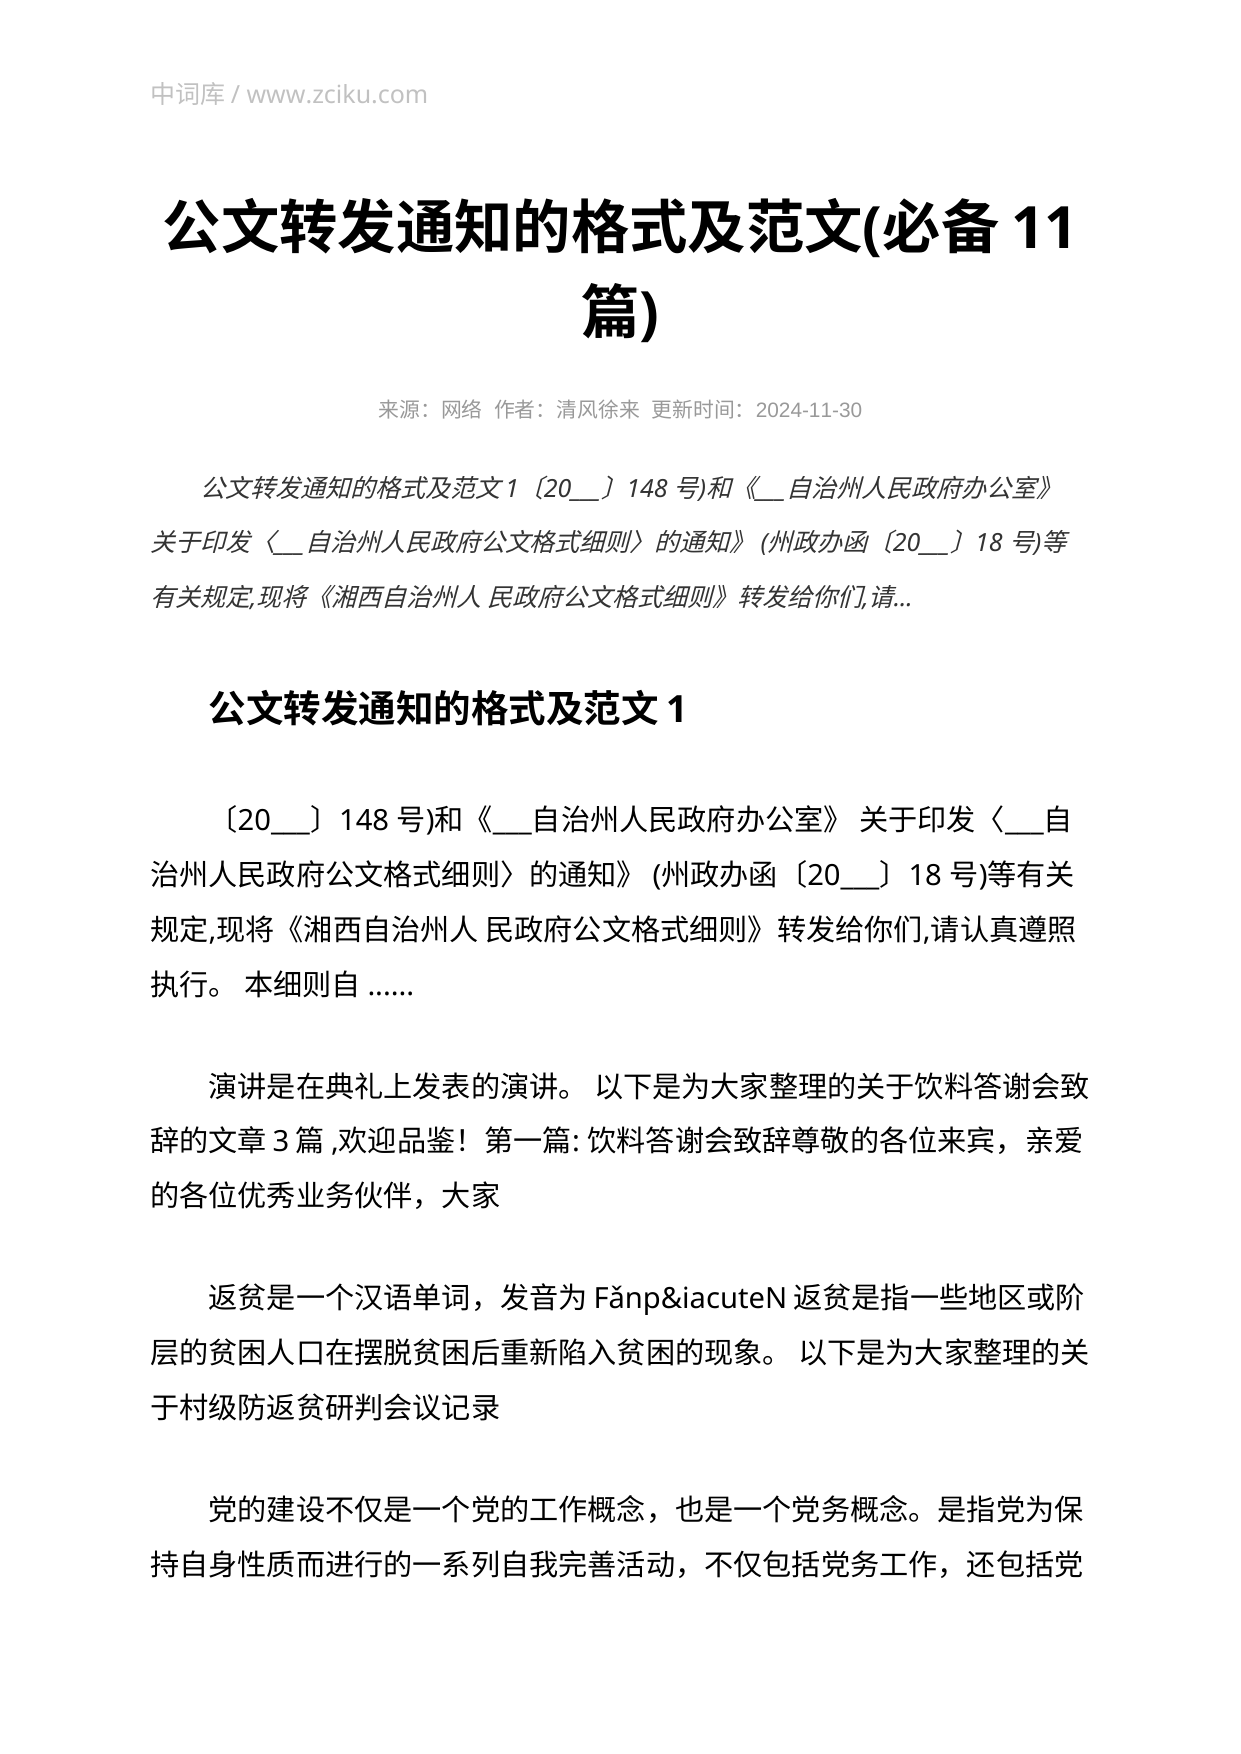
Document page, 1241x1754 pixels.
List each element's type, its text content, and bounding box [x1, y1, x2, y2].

text 返贫是一个汉语单词，发音为Fǎnp&iacuteN返贫是指一些地区或阶层的贫困人口在摆脱贫困后重新陷入贫困的现象。 以下是为大家整理的关于村级防返贫研判会议记录 [150, 1275, 1090, 1427]
text 〔20___〕148 号)和《___自治州人民政府办公室》 关于印发〈___自治州人民政府公文格式细则〉的通知》 (州政办函〔20___〕18 号)等有关规定,现将《湘西自治州人 民政府公文格式细则》转发给你们,请认真遵照执行。 本细则自 ...... [150, 796, 1090, 1003]
text 公文转发通知的格式及范文1 [150, 678, 1090, 733]
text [150, 1486, 1090, 1584]
text 来源：网络 作者：清风徐来 更新时间：2024-11-30 [150, 398, 1090, 422]
text 公文转发通知的格式及范文1〔20___〕148 号)和《___自治州人民政府办公室》 关于印发〈___自治州人民政府公文格式细则〉的通知》 (州政办函〔20___〕18 号)等有关规定,现将《湘西自治州人 民政府公文格式细则》转发给你们,请... [150, 468, 1090, 613]
subtitle 公文转发通知的格式及范文(必备11篇) [150, 181, 1090, 351]
text 演讲是在典礼上发表的演讲。 以下是为大家整理的关于饮料答谢会致辞的文章3篇 ,欢迎品鉴！第一篇: 饮料答谢会致辞尊敬的各位来宾，亲爱的各位优秀业务伙伴，大家 [150, 1063, 1090, 1215]
